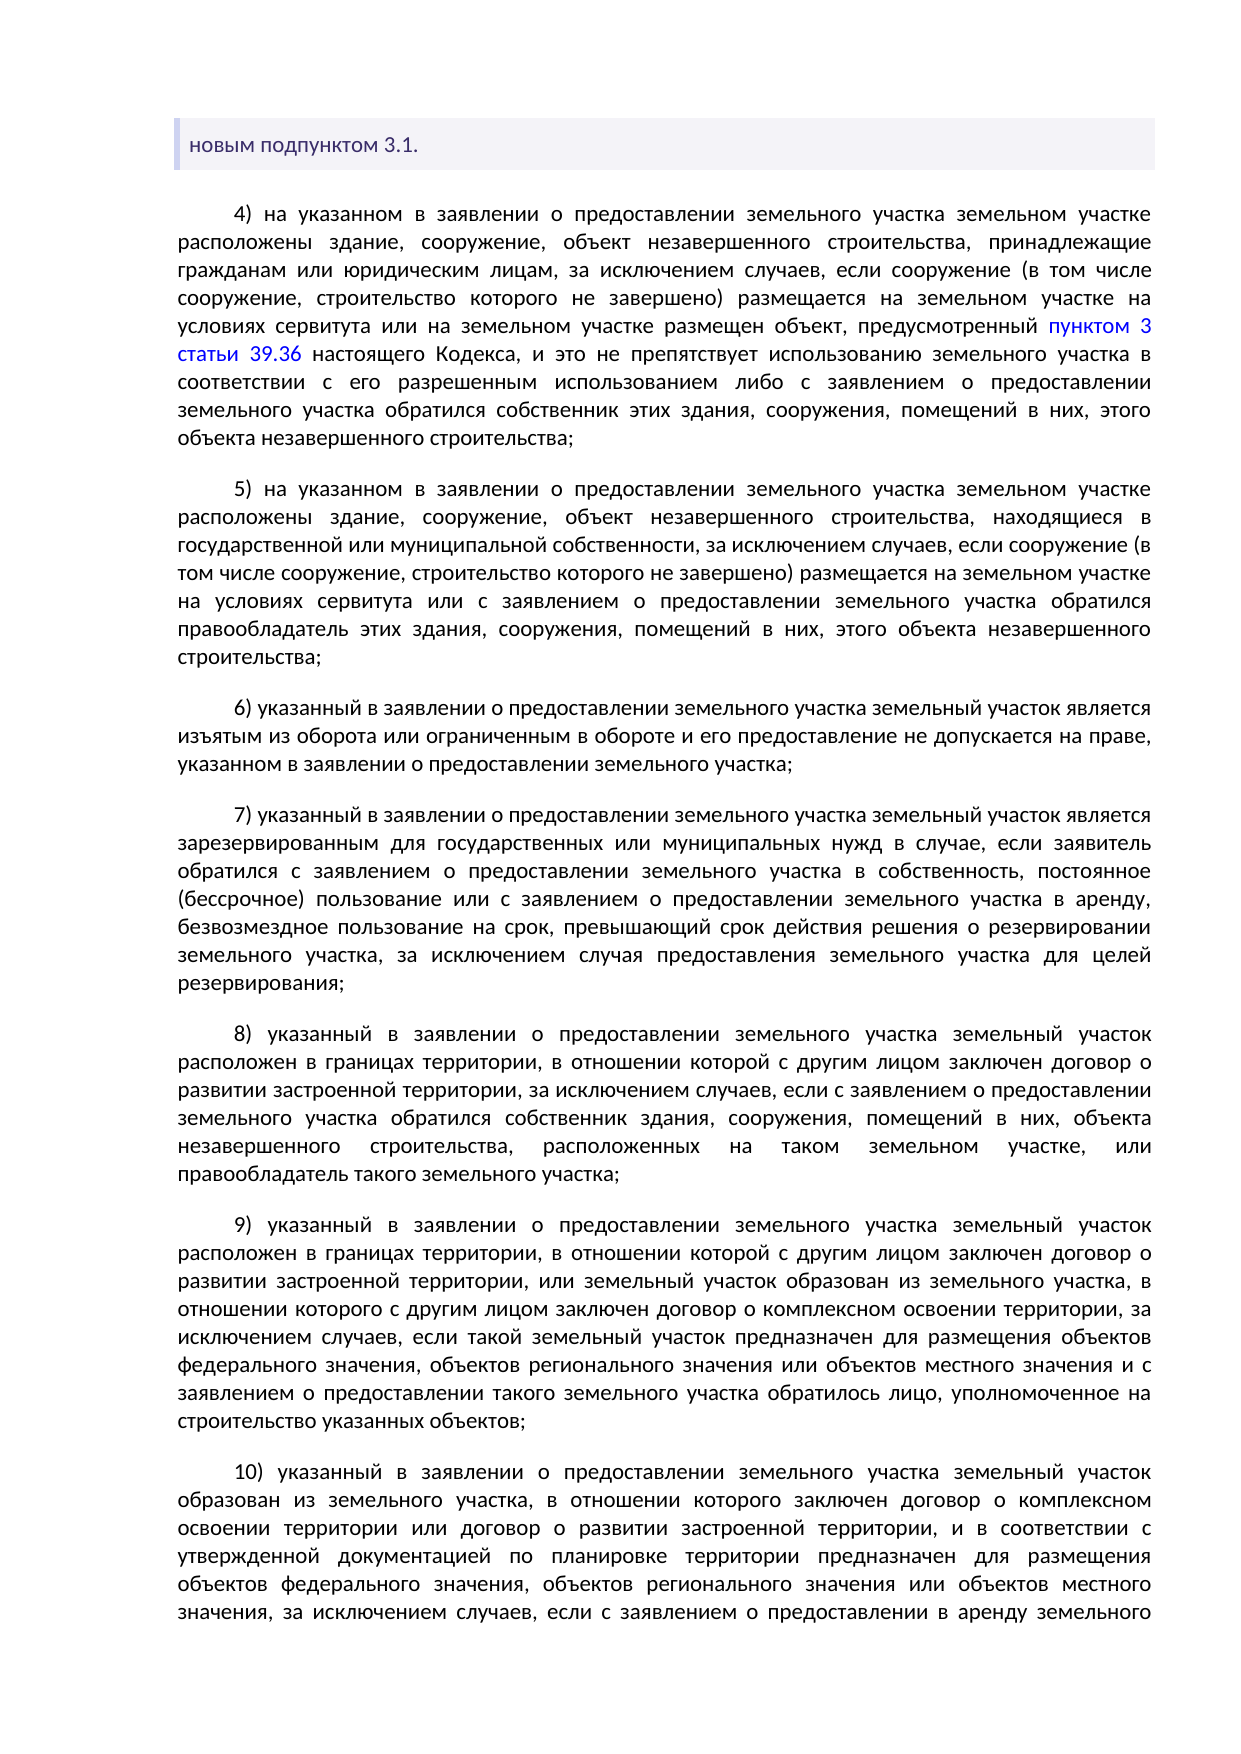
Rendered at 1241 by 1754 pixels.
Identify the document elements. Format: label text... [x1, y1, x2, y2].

text 9) указанный в заявлении о предоставлении земельного участка земельный участок расположен в границах территории, в отношении которой с другим лицом заключен договор о развитии застроенной территории, или земельный участок образован из земельного участка, в отношении которого с другим лицом заключен договор о комплексном освоении территории, за исключением случаев, если такой земельный участок предназначен для размещения объектов федерального значения, объектов регионального значения или объектов местного значения и с заявлением о предоставлении такого земельного участка обратилось лицо, уполномоченное на строительство указанных объектов; [177, 1210, 1152, 1434]
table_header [180, 118, 1149, 170]
text 4) на указанном в заявлении о предоставлении земельного участка земельном участке расположены здание, сооружение, объект незавершенного строительства, принадлежащие гражданам или юридическим лицам, за исключением случаев, если сооружение (в том числе сооружение, строительство которого не завершено) размещается на земельном участке на условиях сервитута или на земельном участке размещен объект, предусмотренный пунктом 3 статьи 39.36 настоящего Кодекса, и это не препятствует использованию земельного участка в соответствии с его разрешенным использованием либо с заявлением о предоставлении земельного участка обратился собственник этих здания, сооружения, помещений в них, этого объекта незавершенного строительства; [177, 199, 1152, 451]
text 8) указанный в заявлении о предоставлении земельного участка земельный участок расположен в границах территории, в отношении которой с другим лицом заключен договор о развитии застроенной территории, за исключением случаев, если с заявлением о предоставлении земельного участка обратился собственник здания, сооружения, помещений в них, объекта незавершенного строительства, расположенных на таком земельном участке, или правообладатель такого земельного участка; [177, 1019, 1152, 1187]
text 7) указанный в заявлении о предоставлении земельного участка земельный участок является зарезервированным для государственных или муниципальных нужд в случае, если заявитель обратился с заявлением о предоставлении земельного участка в собственность, постоянное (бессрочное) пользование или с заявлением о предоставлении земельного участка в аренду, безвозмездное пользование на срок, превышающий срок действия решения о резервировании земельного участка, за исключением случая предоставления земельного участка для целей резервирования; [177, 800, 1152, 996]
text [177, 1457, 1152, 1625]
text 6) указанный в заявлении о предоставлении земельного участка земельный участок является изъятым из оборота или ограниченным в обороте и его предоставление не допускается на праве, указанном в заявлении о предоставлении земельного участка; [177, 693, 1152, 777]
text 5) на указанном в заявлении о предоставлении земельного участка земельном участке расположены здание, сооружение, объект незавершенного строительства, находящиеся в государственной или муниципальной собственности, за исключением случаев, если сооружение (в том числе сооружение, строительство которого не завершено) размещается на земельном участке на условиях сервитута или с заявлением о предоставлении земельного участка обратился правообладатель этих здания, сооружения, помещений в них, этого объекта незавершенного строительства; [177, 474, 1152, 670]
